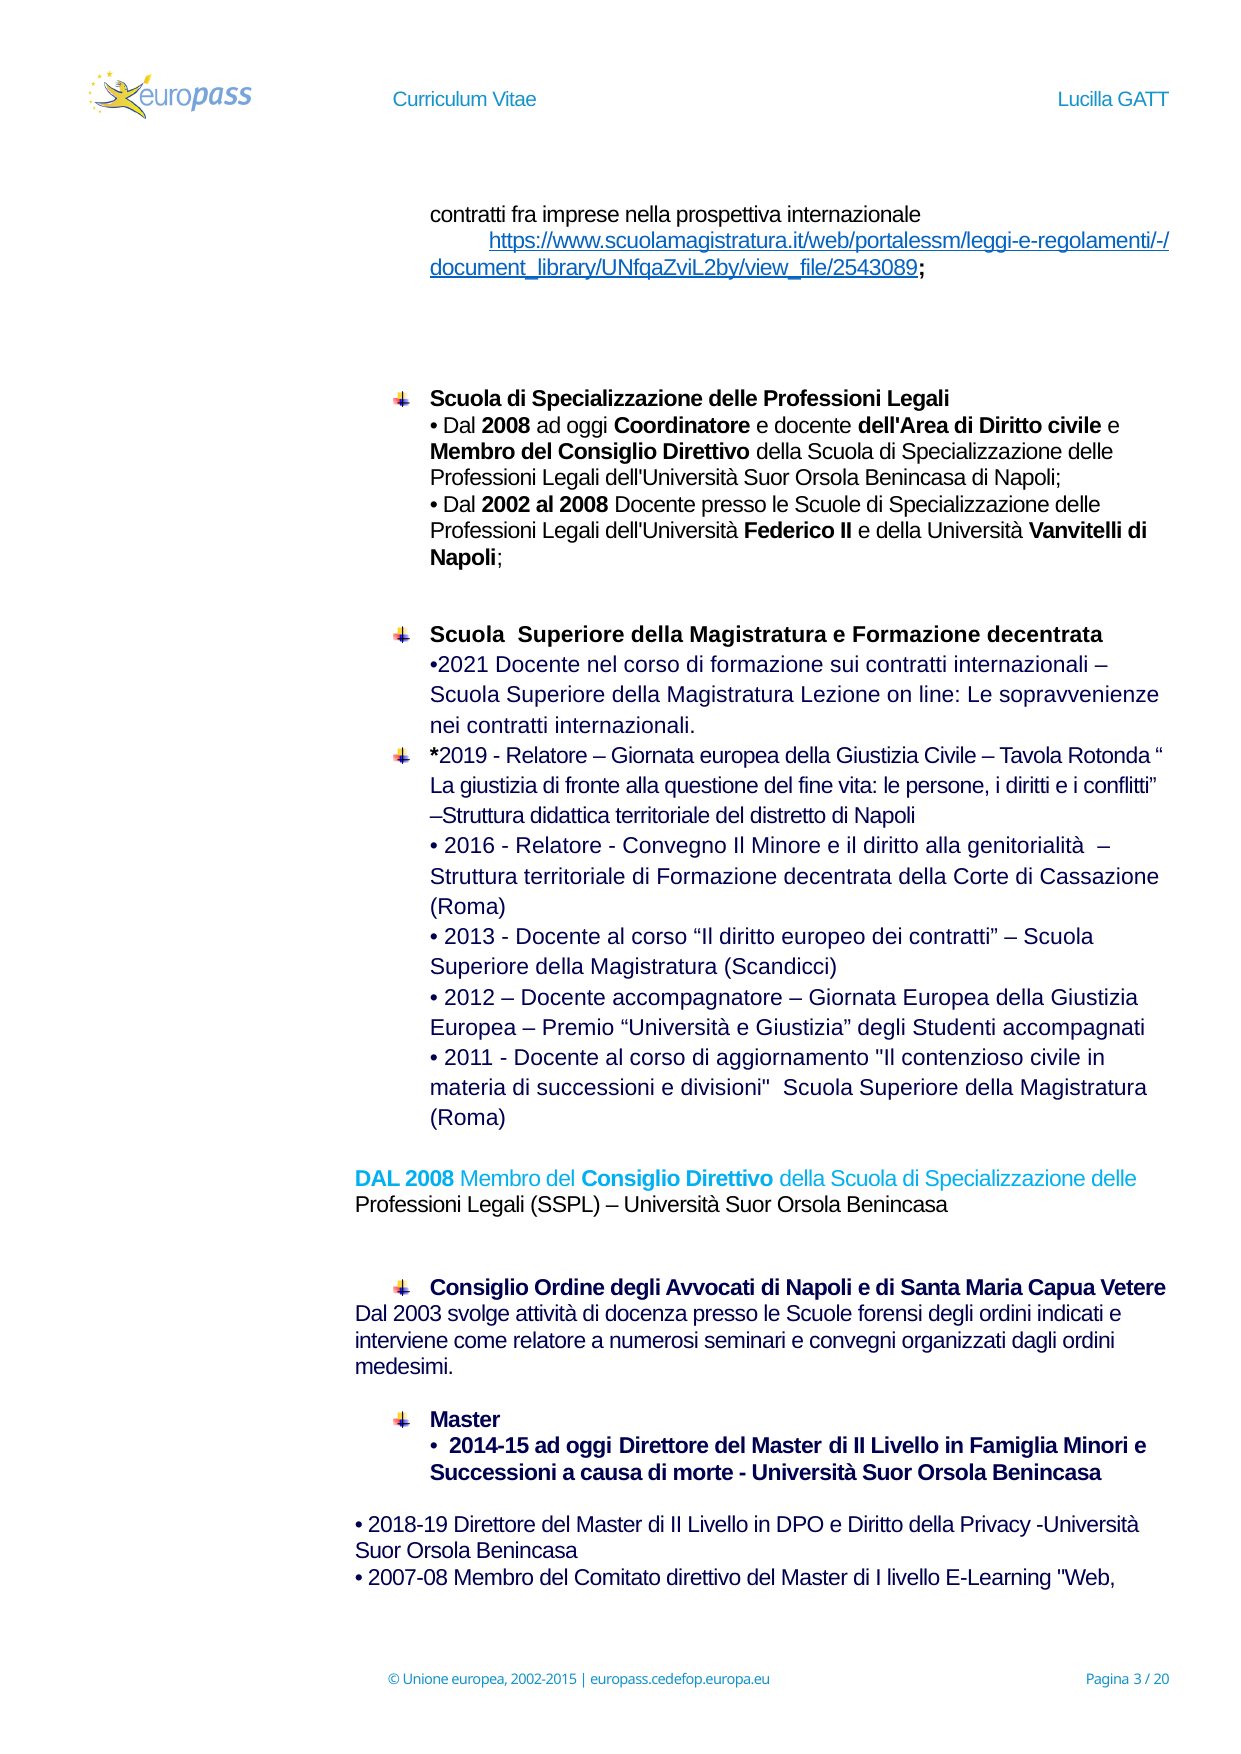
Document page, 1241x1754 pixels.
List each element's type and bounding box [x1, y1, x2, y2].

picture [393, 1278, 410, 1296]
picture [393, 1410, 410, 1428]
picture [393, 625, 410, 643]
picture [393, 746, 410, 764]
table_cell [355, 201, 1169, 1590]
picture [88, 70, 252, 119]
picture [393, 390, 410, 407]
